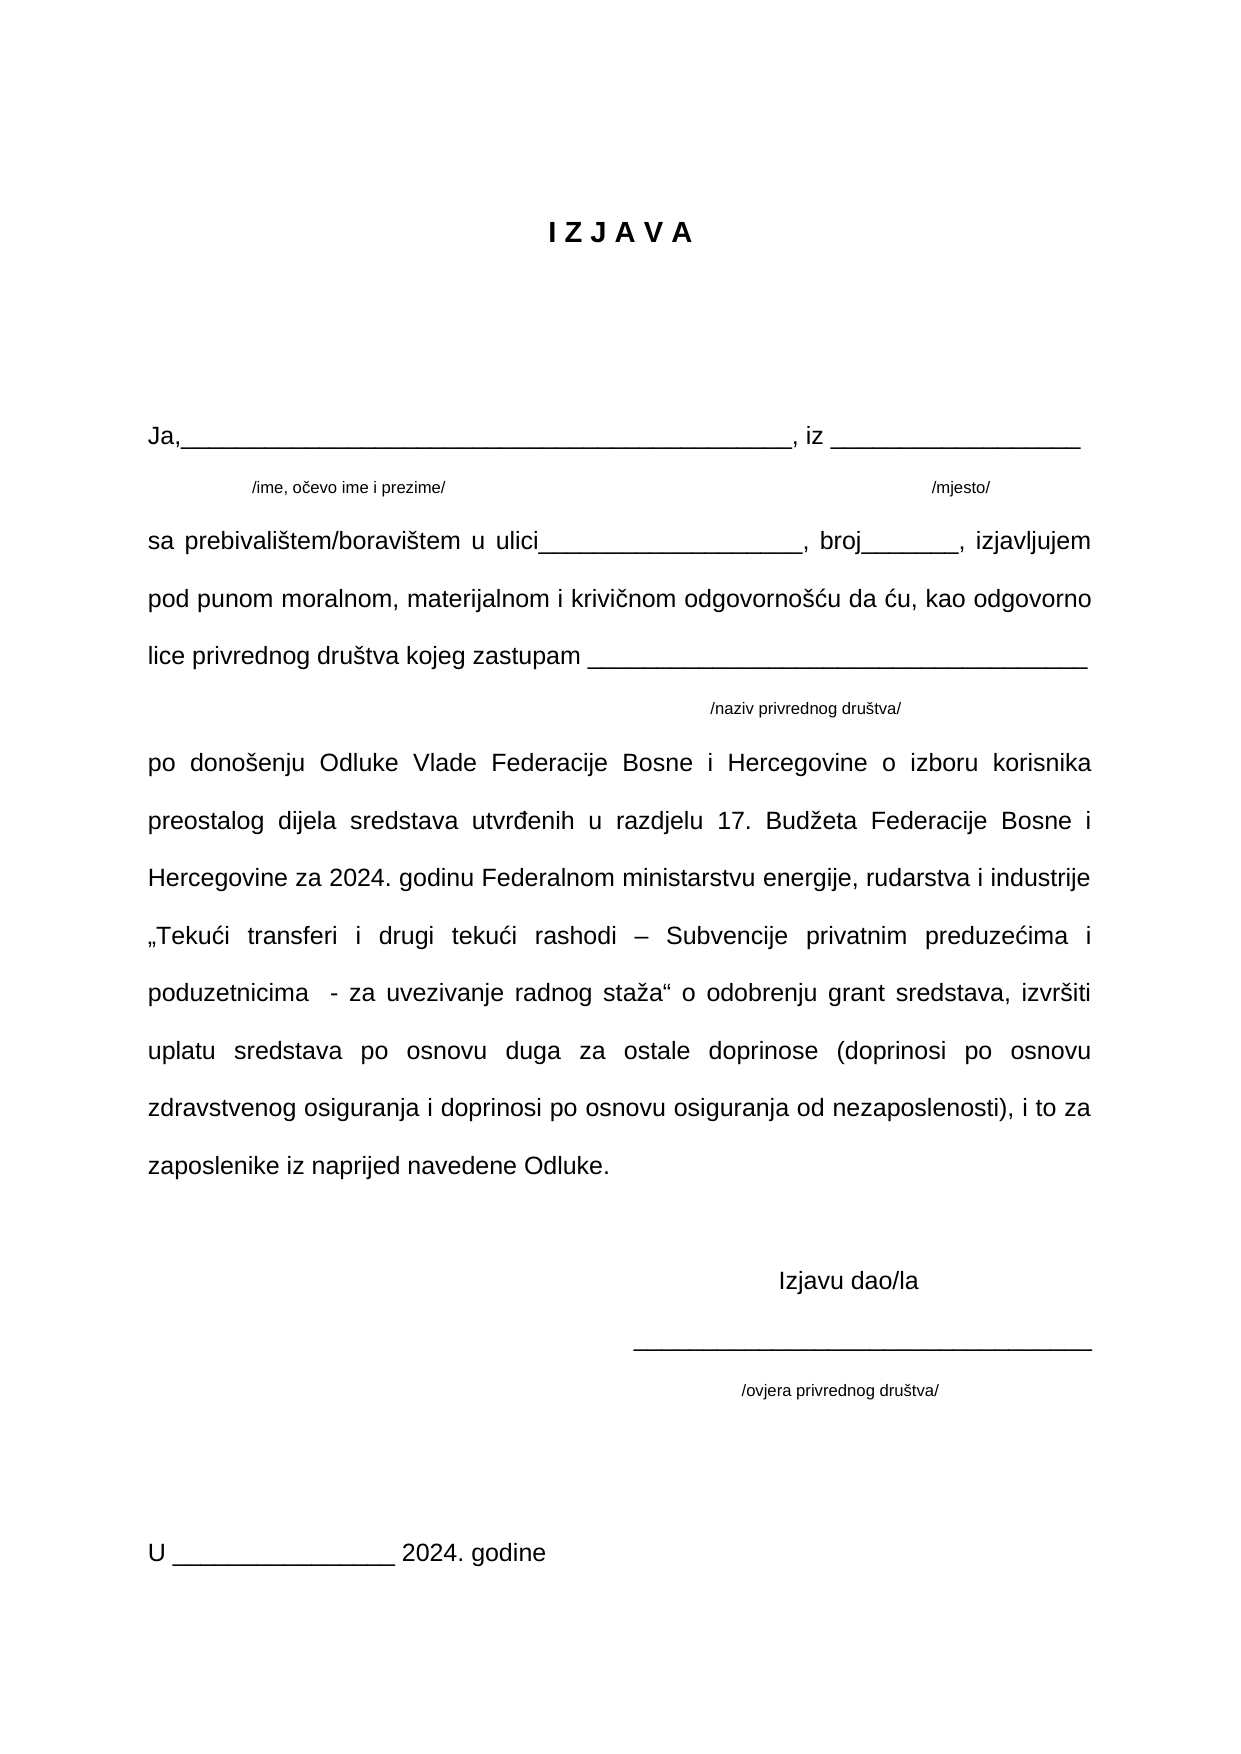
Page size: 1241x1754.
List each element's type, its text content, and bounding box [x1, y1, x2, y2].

text /ovjera privrednog društva/ [148, 1381, 1093, 1400]
text po donošenju Odluke Vlade Federacije Bosne i Hercegovine o izboru korisnika preostalog dijela sredstava utvrđenih u razdjelu 17. Budžeta Federacije Bosne i Hercegovine za 2024. godinu Federalnom ministarstvu energije, rudarstva i industrije „Tekući transferi i drugi tekući rashodi – Subvencije privatnim preduzećima i poduzetnicima - za uvezivanje radnog staža“ o odobrenju grant sredstava, izvršiti uplatu sredstava po osnovu duga za ostale doprinose (doprinosi po osnovu zdravstvenog osiguranja i doprinosi po osnovu osiguranja od nezaposlenosti), i to za zaposlenike iz naprijed navedene Odluke. [148, 748, 1093, 1179]
text U ________________ 2024. godine [148, 1538, 1093, 1566]
text I Z J A V A [148, 215, 1093, 248]
text Ja,____________________________________________, iz __________________ [148, 421, 1093, 449]
text /ime, očevo ime i prezime/ /mjesto/ [148, 478, 1093, 497]
text sa prebivalištem/boravištem u ulici___________________, broj_______, izjavljujem pod punom moralnom, materijalnom i krivičnom odgovornošću da ću, kao odgovorno lice privrednog društva kojeg zastupam ____________________________________ [148, 526, 1093, 670]
text /naziv privrednog društva/ [148, 699, 1093, 718]
text _________________________________ [148, 1323, 1093, 1352]
text Izjavu dao/la [148, 1266, 1093, 1294]
